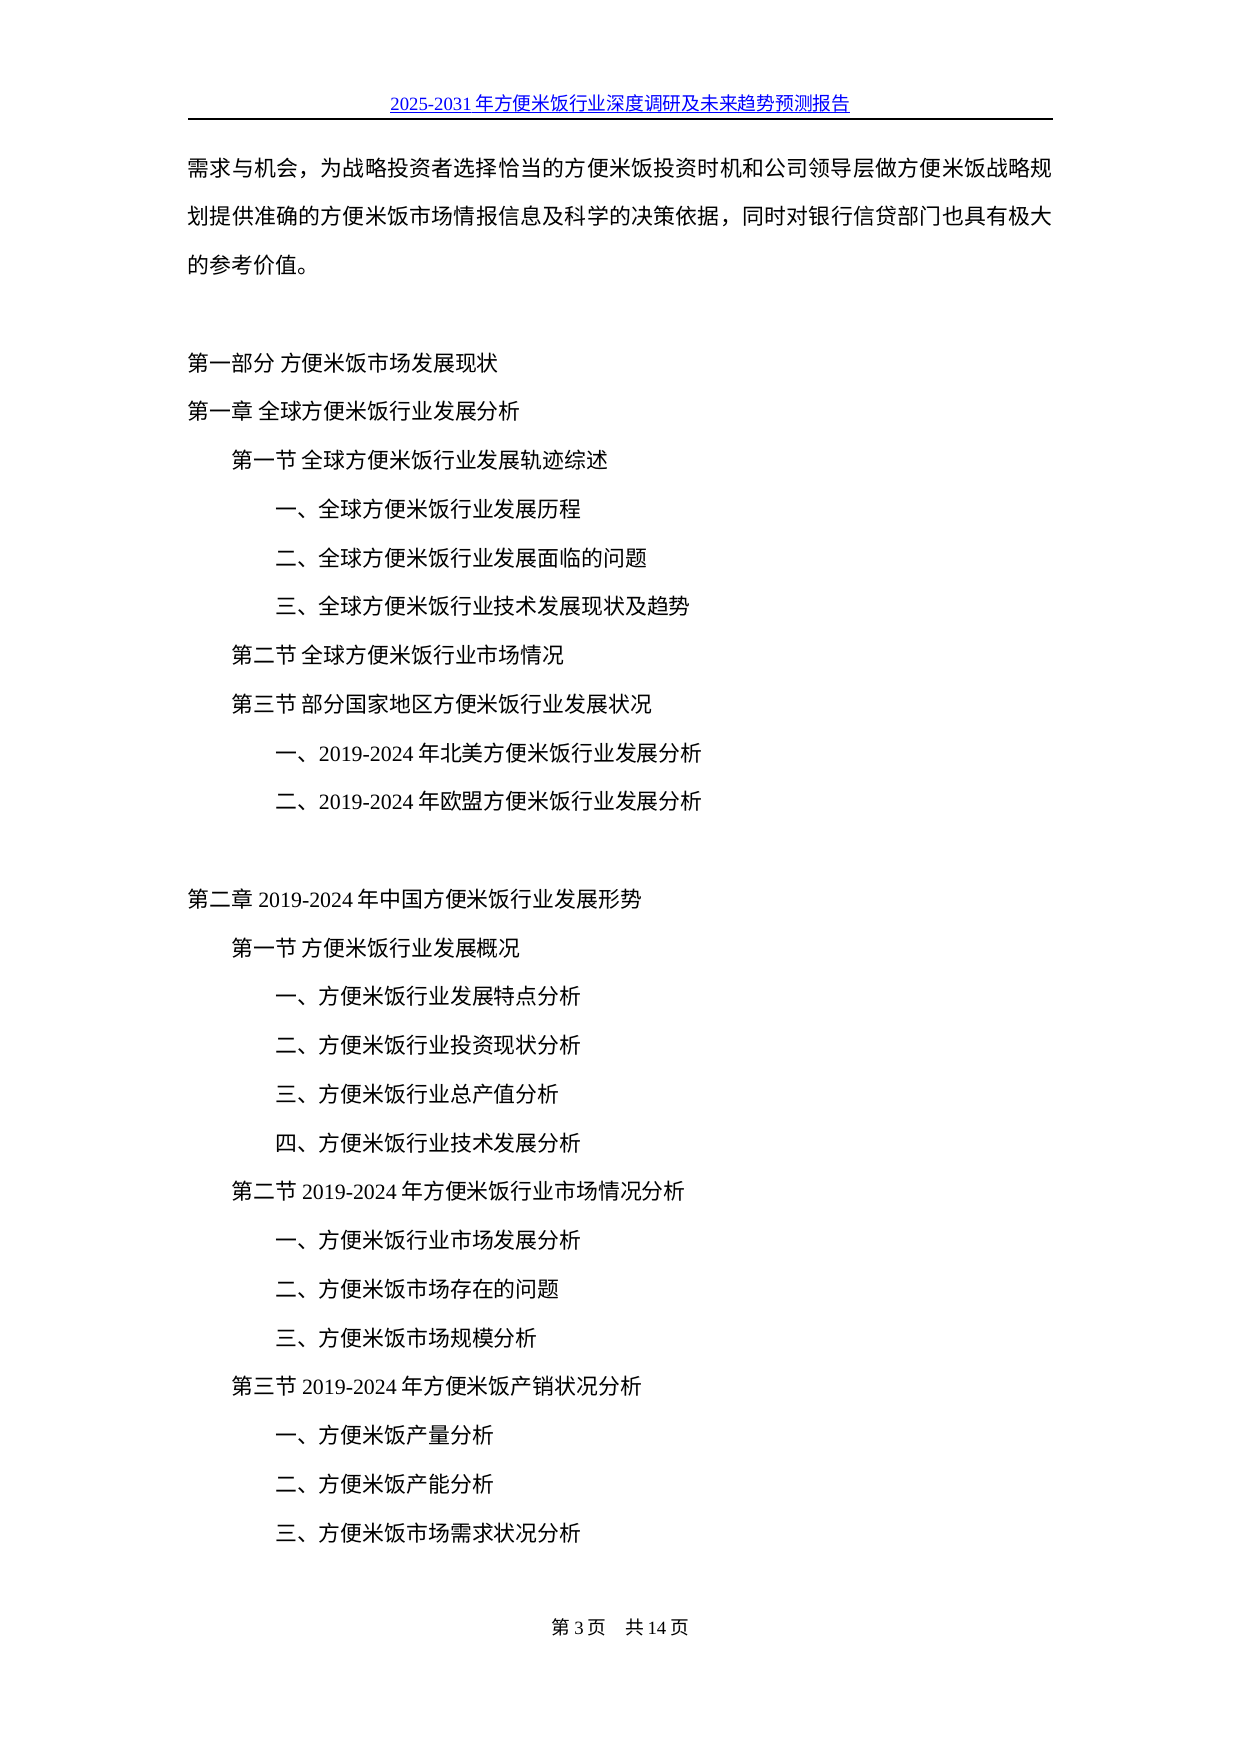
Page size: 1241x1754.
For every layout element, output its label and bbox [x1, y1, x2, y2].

text [187, 150, 1053, 1548]
